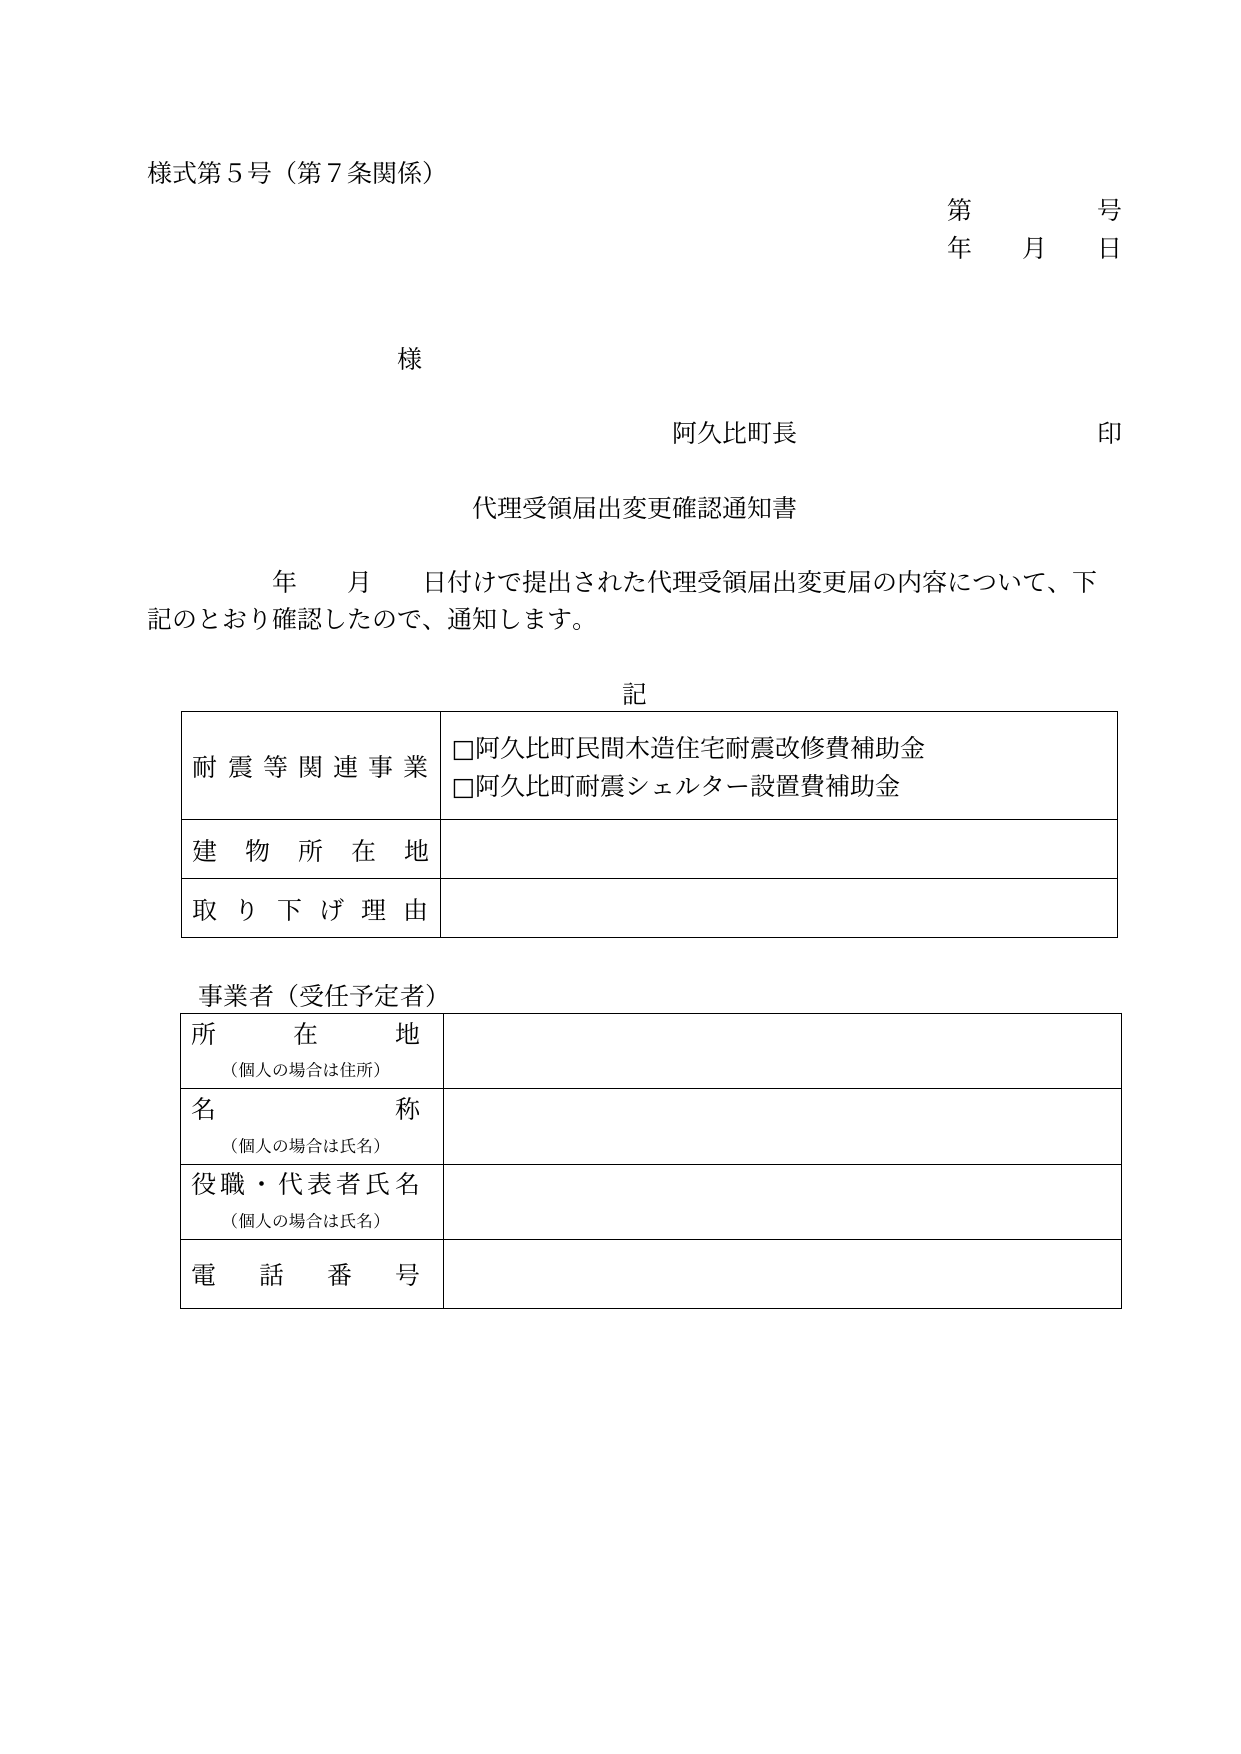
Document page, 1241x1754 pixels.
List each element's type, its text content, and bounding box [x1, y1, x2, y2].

table_header □阿久比町民間木造住宅耐震改修費補助金 □阿久比町耐震シェルター設置費補助金 [441, 712, 1117, 819]
table_header [444, 1014, 1121, 1088]
text 様 [148, 339, 1122, 376]
table_header 所在地 （個人の場合は住所） [181, 1014, 443, 1088]
table_cell [444, 1240, 1121, 1308]
text 代理受領届出変更確認通知書 [148, 488, 1122, 525]
table_cell [444, 1089, 1121, 1163]
text 様式第５号（第７条関係） [148, 153, 1122, 190]
table_cell 役職・代表者氏名 （個人の場合は氏名） [181, 1165, 443, 1239]
table_cell 取り下げ理由 [182, 879, 440, 937]
table_cell [441, 820, 1117, 878]
text 年 月 日 [148, 228, 1122, 265]
text 事業者（受任予定者） [148, 976, 1122, 1013]
text 第 号 [148, 190, 1122, 228]
table_cell 名 称 （個人の場合は氏名） [181, 1089, 443, 1163]
table_header 耐震等関連事業 [182, 712, 440, 819]
text 年 月 日付けで提出された代理受領届出変更届の内容について、下記のとおり確認したので、通知します。 [148, 562, 1122, 637]
table_cell 建物所在地 [182, 820, 440, 878]
text 阿久比町長 印 [148, 413, 1122, 451]
subtitle 記 [148, 674, 1122, 711]
table_cell [441, 879, 1117, 937]
table_cell [444, 1165, 1121, 1239]
table_cell 電話番号 [181, 1240, 443, 1308]
